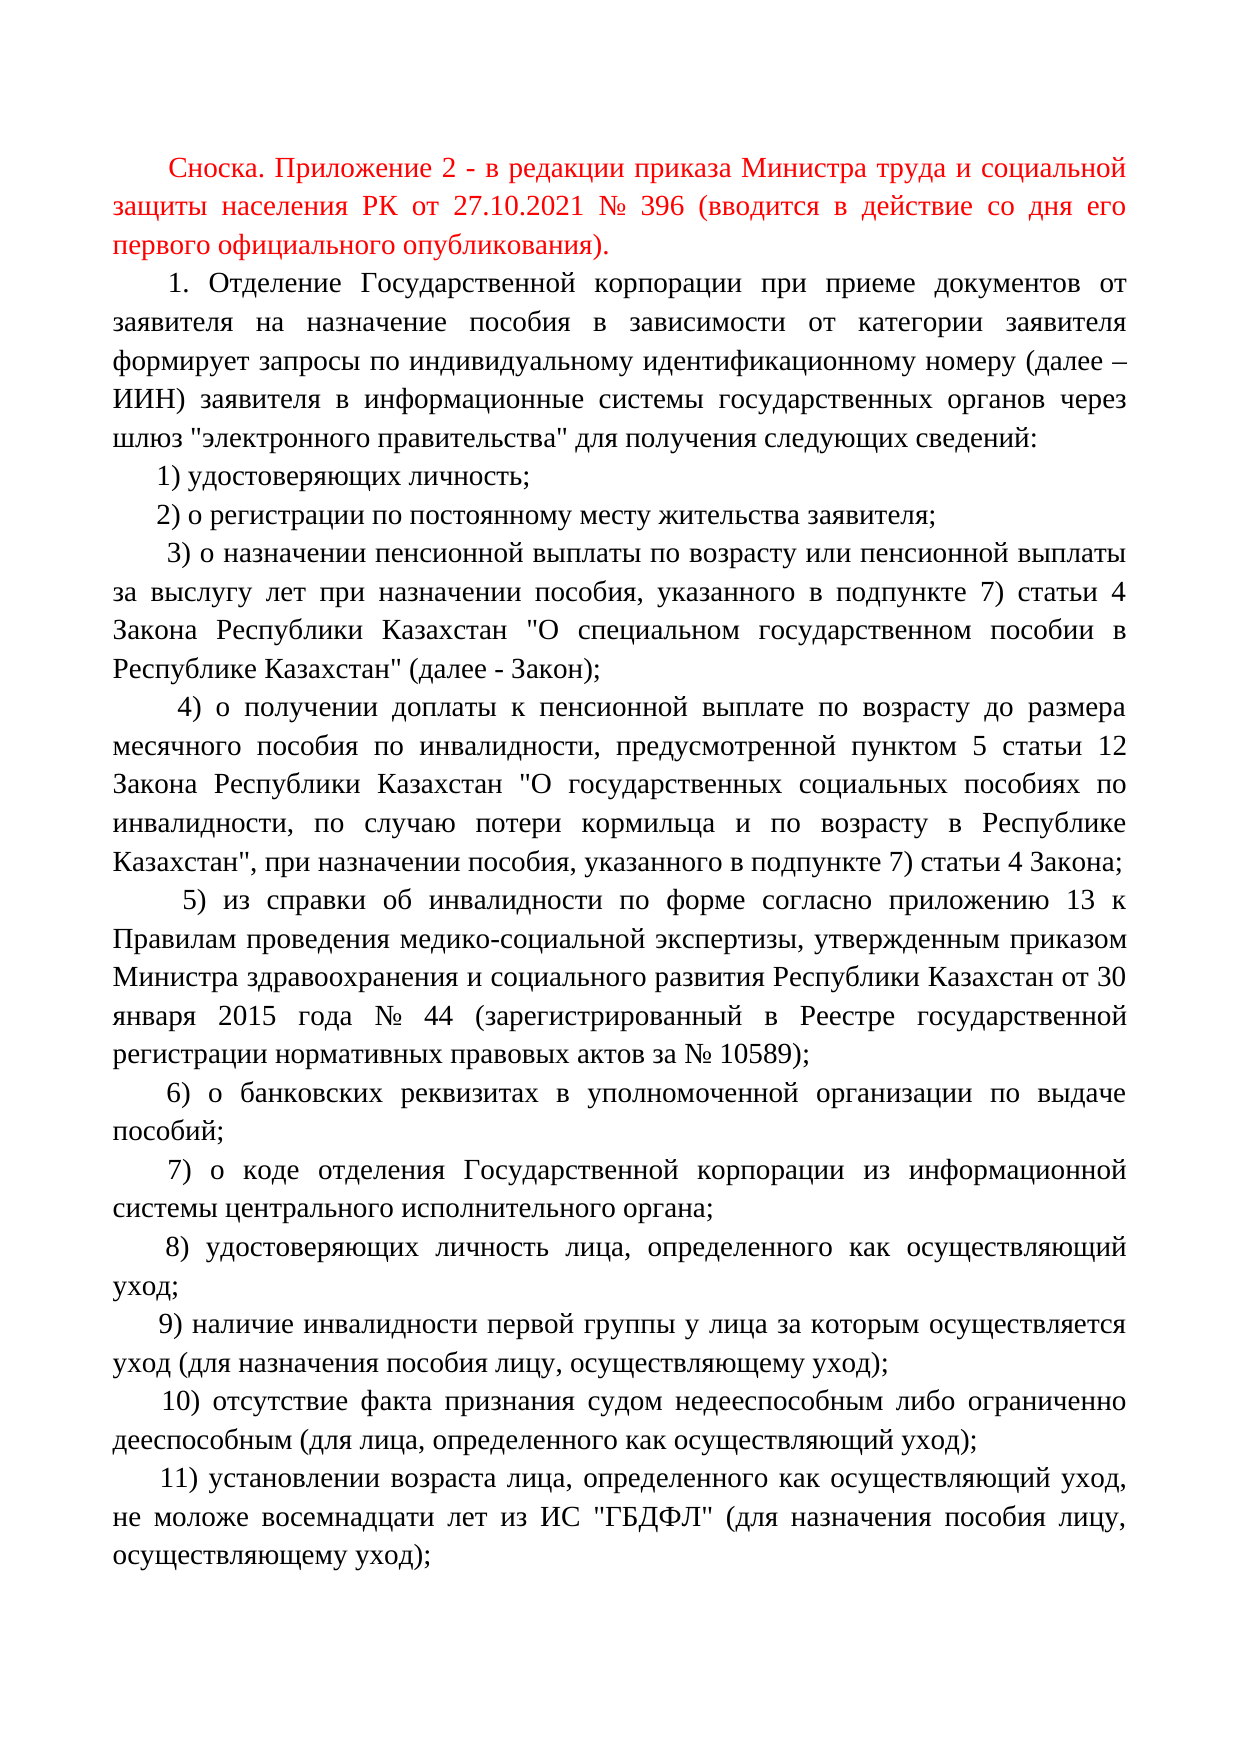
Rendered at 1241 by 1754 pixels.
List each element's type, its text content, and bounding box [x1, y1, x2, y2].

text 5) из справки об инвалидности по форме согласно приложению 13 к Правилам проведения медико-социальной экспертизы, утвержденным приказом Министра здравоохранения и социального развития Республики Казахстан от 30 января 2015 года № 44 (зарегистрированный в Реестре государственной регистрации нормативных правовых актов за № 10589); [112, 882, 1128, 1070]
text 7) о коде отделения Государственной корпорации из информационной системы центрального исполнительного органа; [112, 1152, 1128, 1224]
text Сноска. Приложение 2 - в редакции приказа Министра труда и социальной защиты населения РК от 27.10.2021 № 396 (вводится в действие со дня его первого официального опубликования). [112, 150, 1128, 261]
text 10) отсутствие факта признания судом недееспособным либо ограниченно дееспособным (для лица, определенного как осуществляющий уход); [112, 1383, 1128, 1455]
text 2) о регистрации по постоянному месту жительства заявителя; [112, 497, 1128, 530]
text 4) о получении доплаты к пенсионной выплате по возрасту до размера месячного пособия по инвалидности, предусмотренной пунктом 5 статьи 12 Закона Республики Казахстан "О государственных социальных пособиях по инвалидности, по случаю потери кормильца и по возрасту в Республике Казахстан", при назначении пособия, указанного в подпункте 7) статьи 4 Закона; [112, 689, 1128, 877]
text 1. Отделение Государственной корпорации при приеме документов от заявителя на назначение пособия в зависимости от категории заявителя формирует запросы по индивидуальному идентификационному номеру (далее – ИИН) заявителя в информационные системы государственных органов через шлюз "электронного правительства" для получения следующих сведений: [112, 266, 1128, 453]
text 3) о назначении пенсионной выплаты по возрасту или пенсионной выплаты за выслугу лет при назначении пособия, указанного в подпункте 7) статьи 4 Закона Республики Казахстан "О специальном государственном пособии в Республике Казахстан" (далее - Закон); [112, 535, 1128, 684]
text 11) установлении возраста лица, определенного как осуществляющий уход, не моложе восемнадцати лет из ИС "ГБДФЛ" (для назначения пособия лицу, осуществляющему уход); [112, 1460, 1128, 1571]
text 6) о банковских реквизитах в уполномоченной организации по выдаче пособий; [112, 1075, 1128, 1147]
text 8) удостоверяющих личность лица, определенного как осуществляющий уход; [112, 1229, 1128, 1301]
text 9) наличие инвалидности первой группы у лица за которым осуществляется уход (для назначения пособия лицу, осуществляющему уход); [112, 1306, 1128, 1378]
text 1) удостоверяющих личность; [112, 458, 1128, 492]
